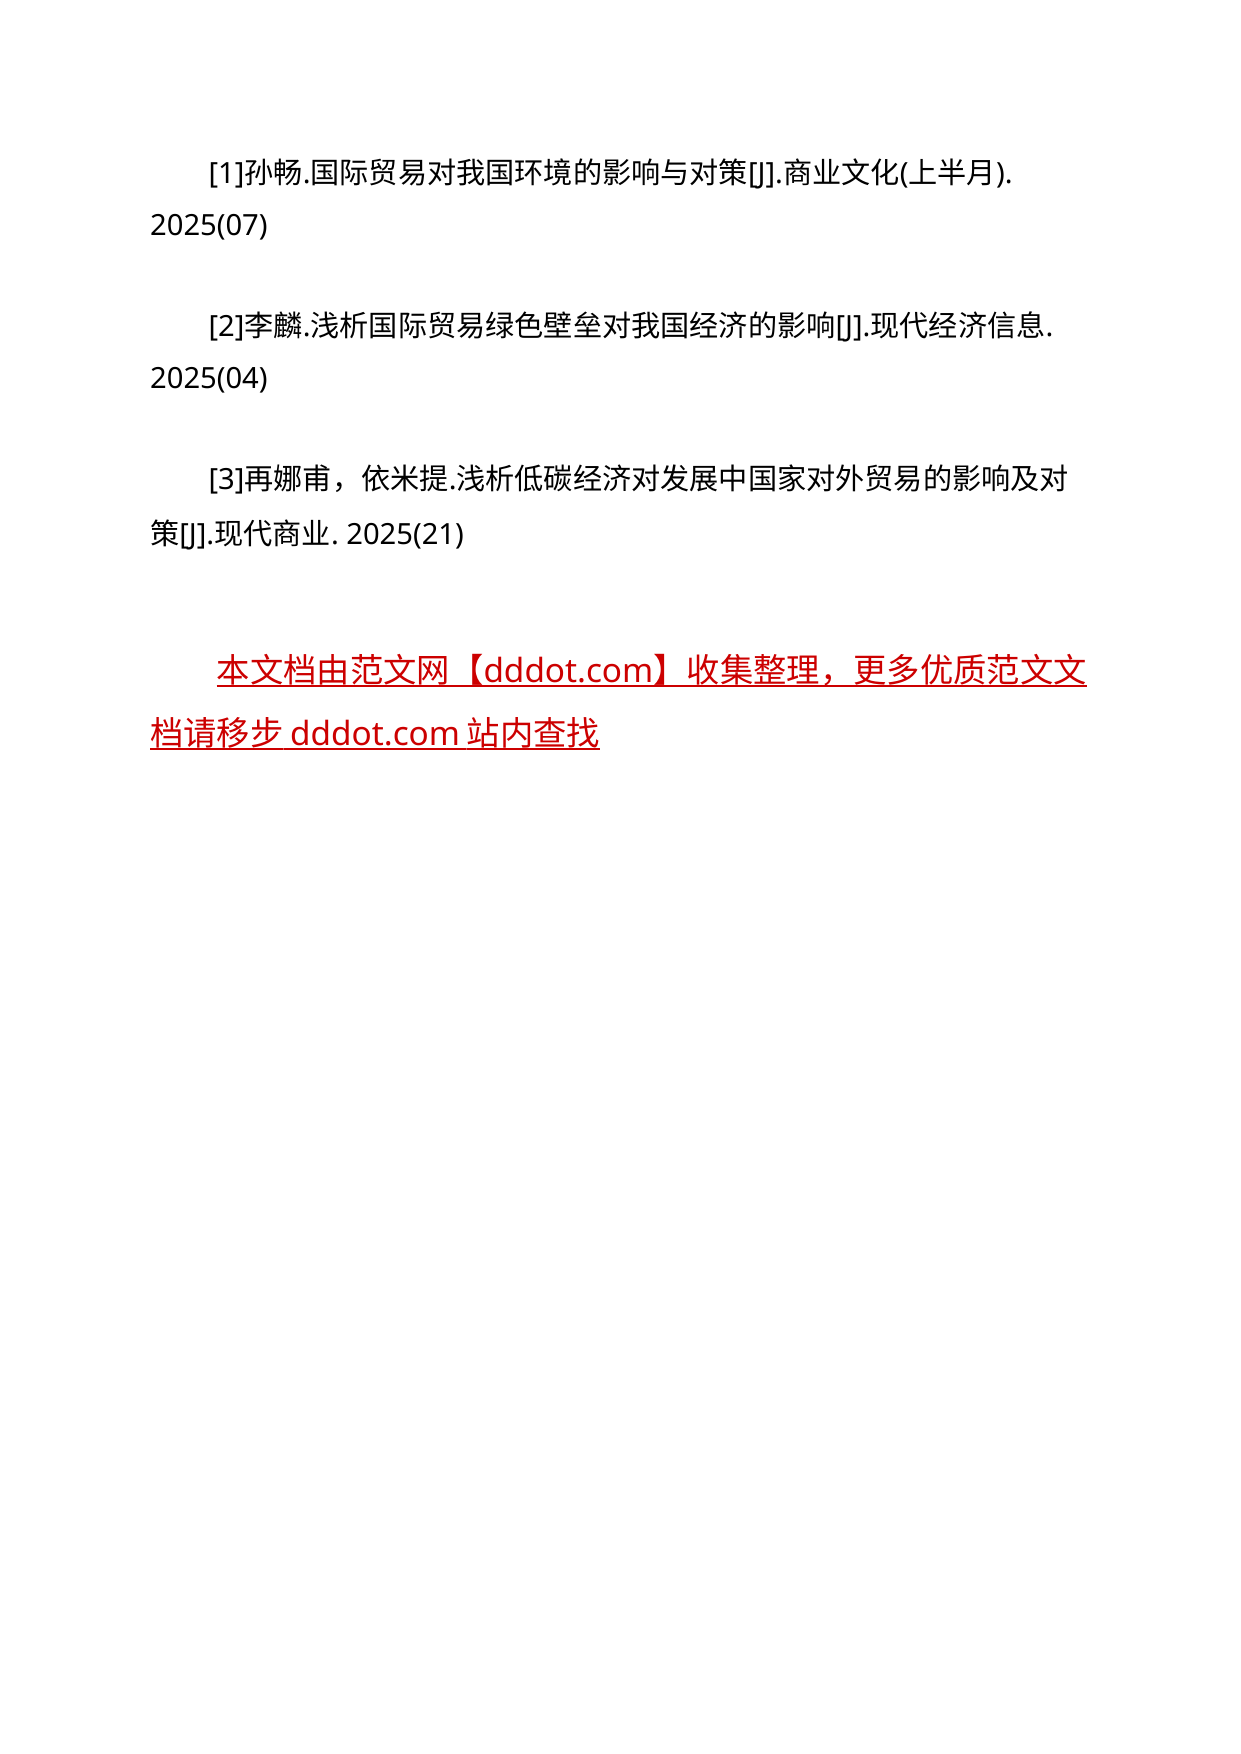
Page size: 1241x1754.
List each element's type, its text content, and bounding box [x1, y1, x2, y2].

text [1]孙畅.国际贸易对我国环境的影响与对策[J].商业文化(上半月). 2025(07) [150, 150, 1090, 244]
text 本文档由范文网【dddot.com】收集整理，更多优质范文文档请移步dddot.com站内查找 [150, 644, 1090, 755]
text [3]再娜甫，依米提.浅析低碳经济对发展中国家对外贸易的影响及对策[J].现代商业. 2025(21) [150, 455, 1090, 553]
text [2]李麟.浅析国际贸易绿色壁垒对我国经济的影响[J].现代经济信息. 2025(04) [150, 303, 1090, 397]
